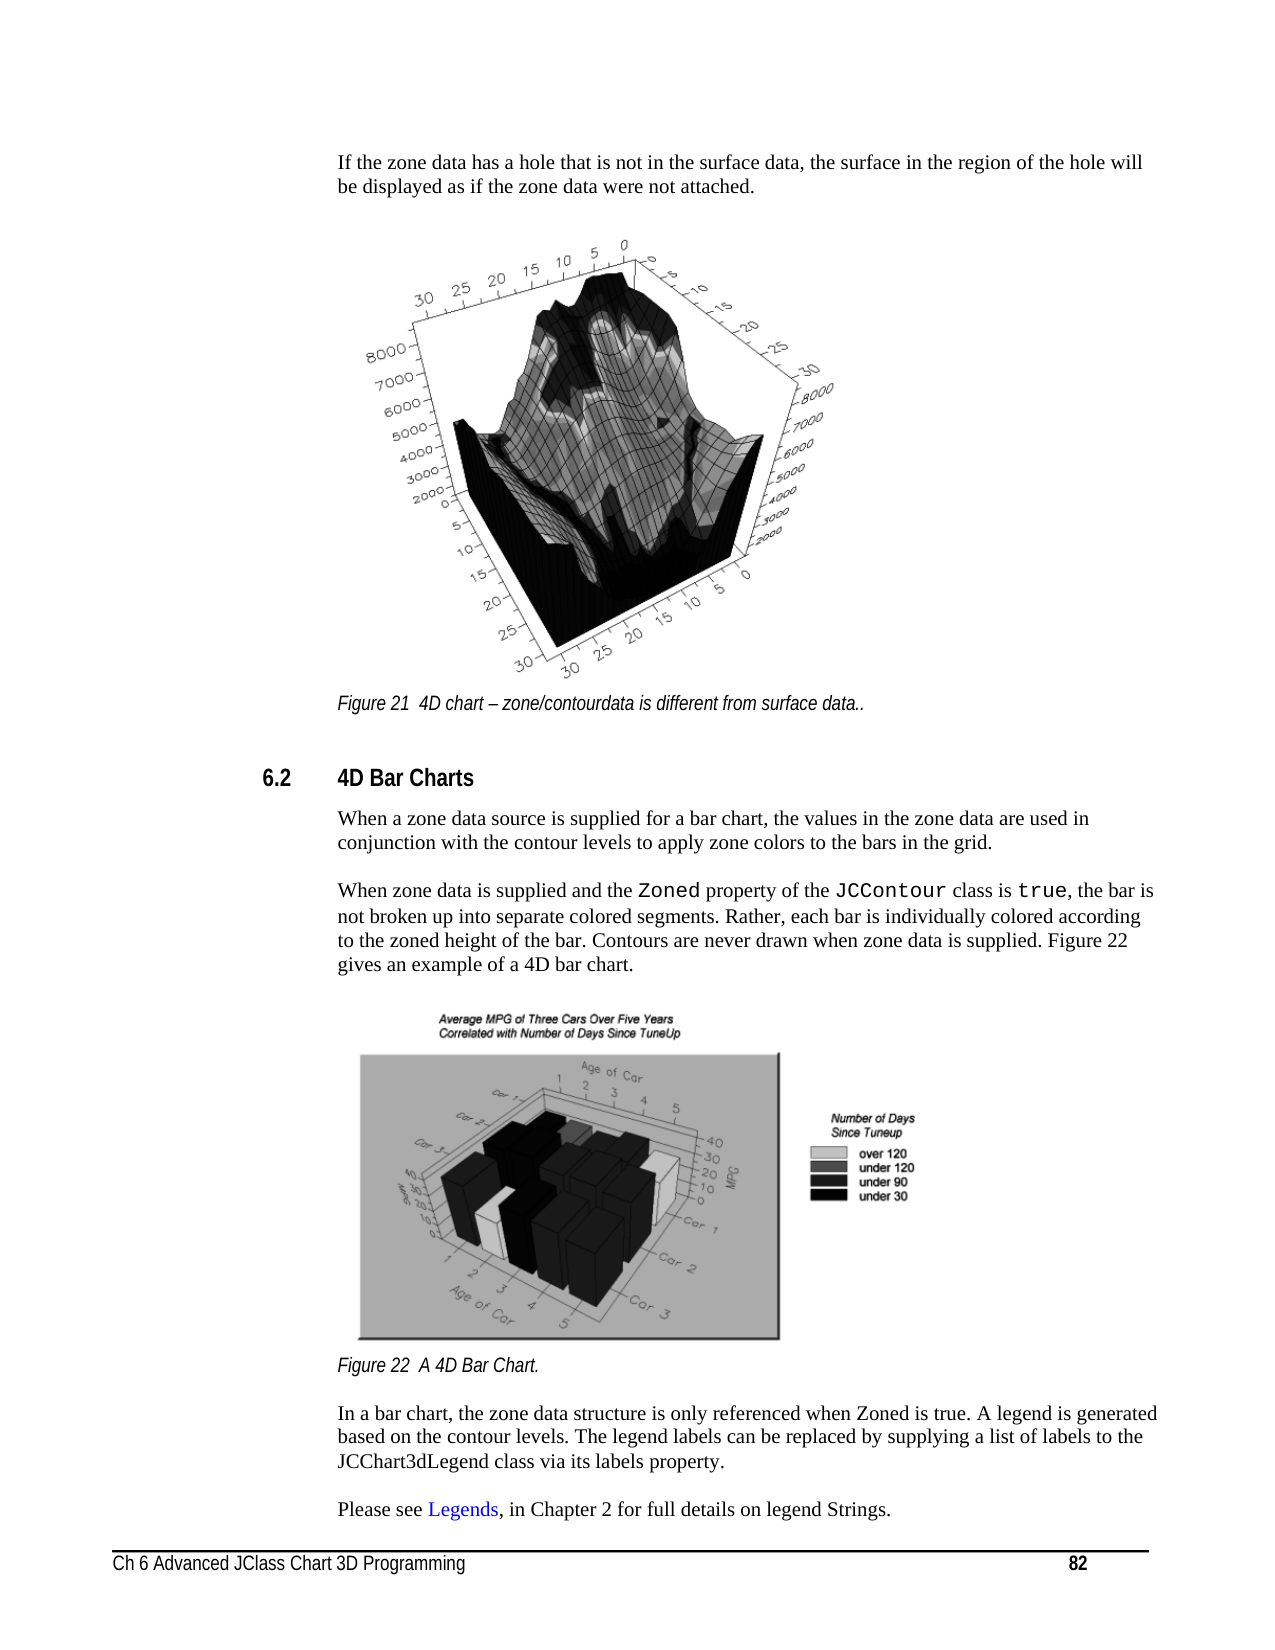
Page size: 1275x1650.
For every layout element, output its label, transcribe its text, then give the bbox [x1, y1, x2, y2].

text When a zone data source is supplied for a bar chart, the values in the zone data are used in conjunction with the contour levels to apply zone colors to the bars in the grid. [337, 806, 1162, 854]
subtitle 6.2 4D Bar Charts [262, 763, 1162, 791]
text Figure 22 A 4D Bar Chart. [337, 1352, 1162, 1376]
text Figure 21 4D chart – zone/contourdata is different from surface data.. [337, 691, 1162, 715]
text If the zone data has a hole that is not in the surface data, the surface in the region of the hole will be displayed as if the zone data were not attached. [337, 150, 1162, 198]
text Please see Legends, in Chapter 2 for full details on legend Strings. [337, 1497, 1162, 1521]
text When zone data is supplied and the Zoned property of the JCContour class is true, the bar is not broken up into separate colored segments. Rather, each bar is individually colored according to the zoned height of the bar. Contours are never drawn when zone data is supplied. Figure 22 gives an example of a 4D bar chart. [337, 878, 1162, 976]
text In a bar chart, the zone data structure is only referenced when Zoned is true. A legend is generated based on the contour levels. The legend labels can be replaced by supplying a list of labels to the JCChart3dLegend class via its labels property. [337, 1400, 1162, 1473]
